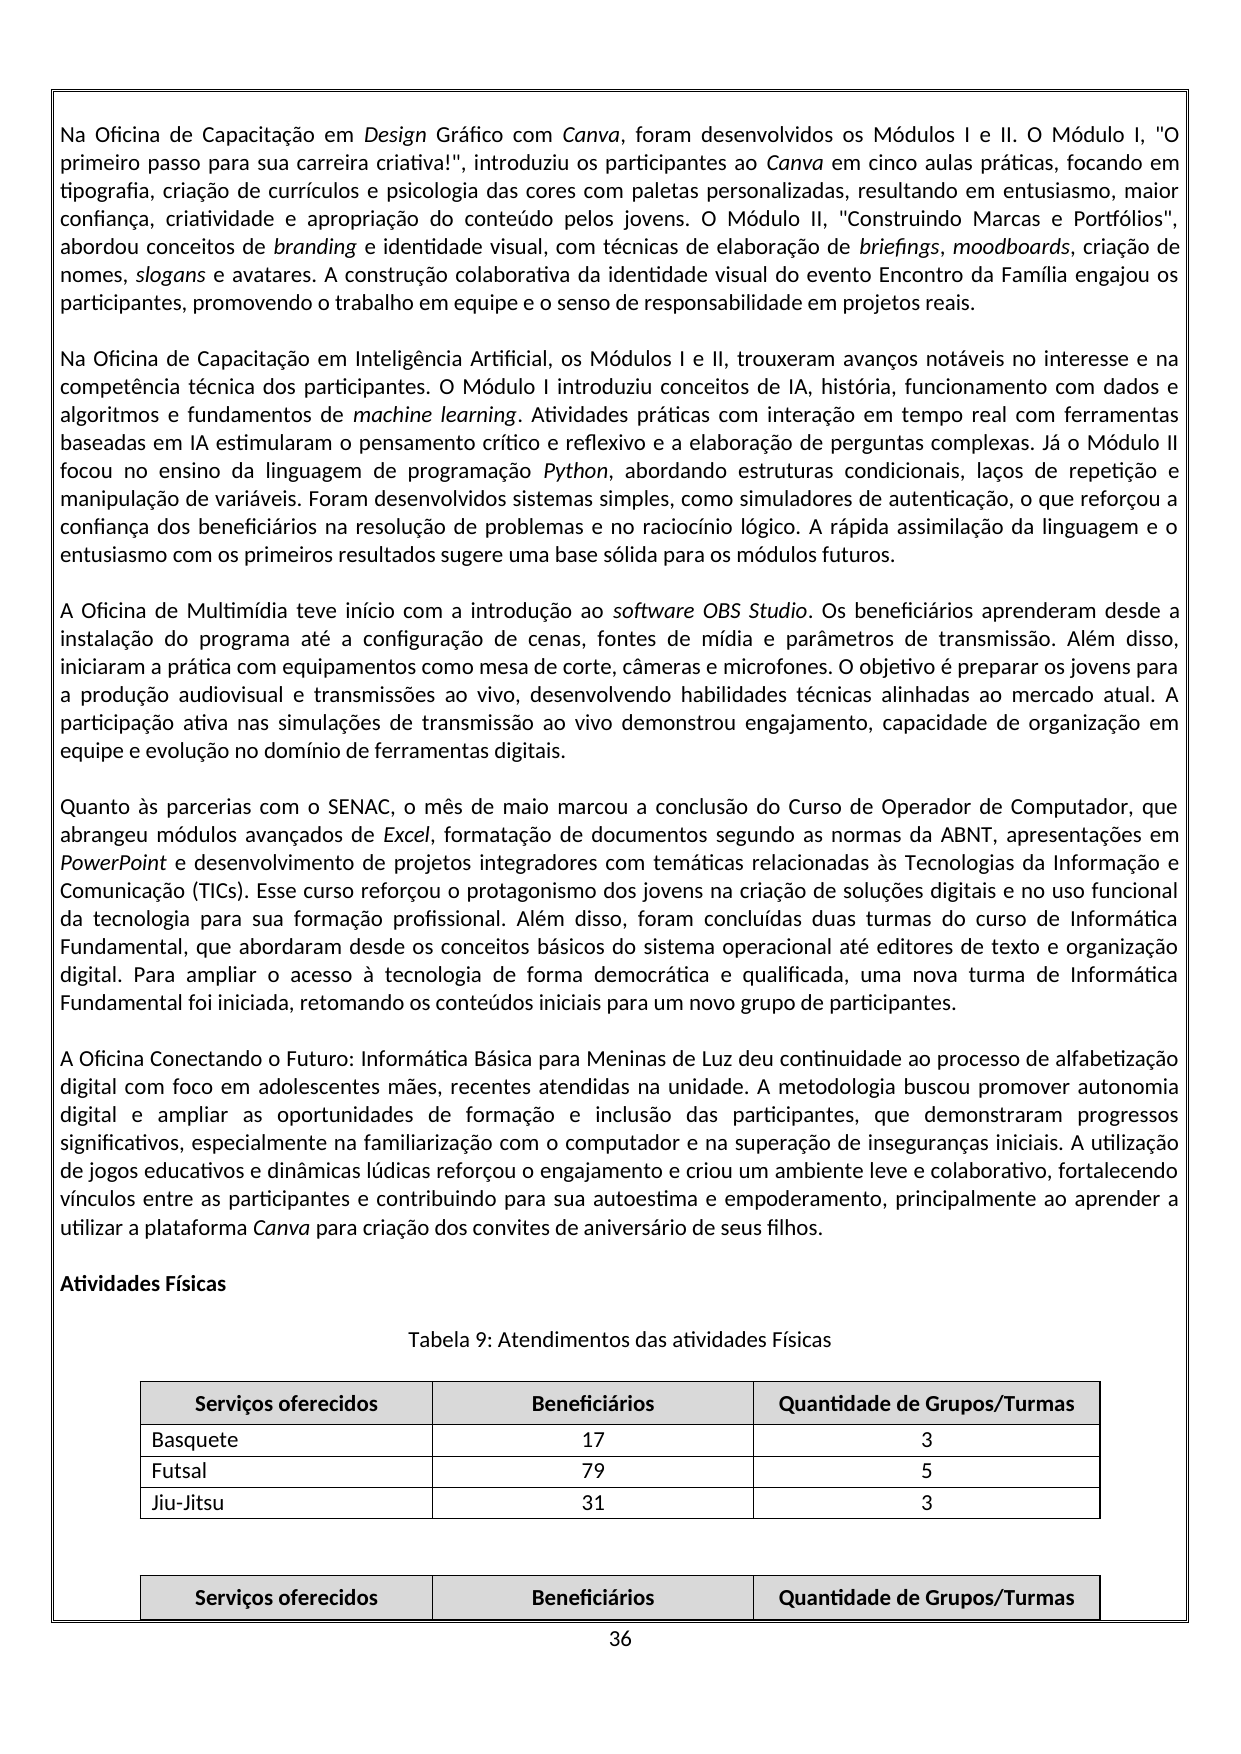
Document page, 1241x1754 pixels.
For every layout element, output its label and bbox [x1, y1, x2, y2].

table_cell [54, 92, 1186, 1620]
